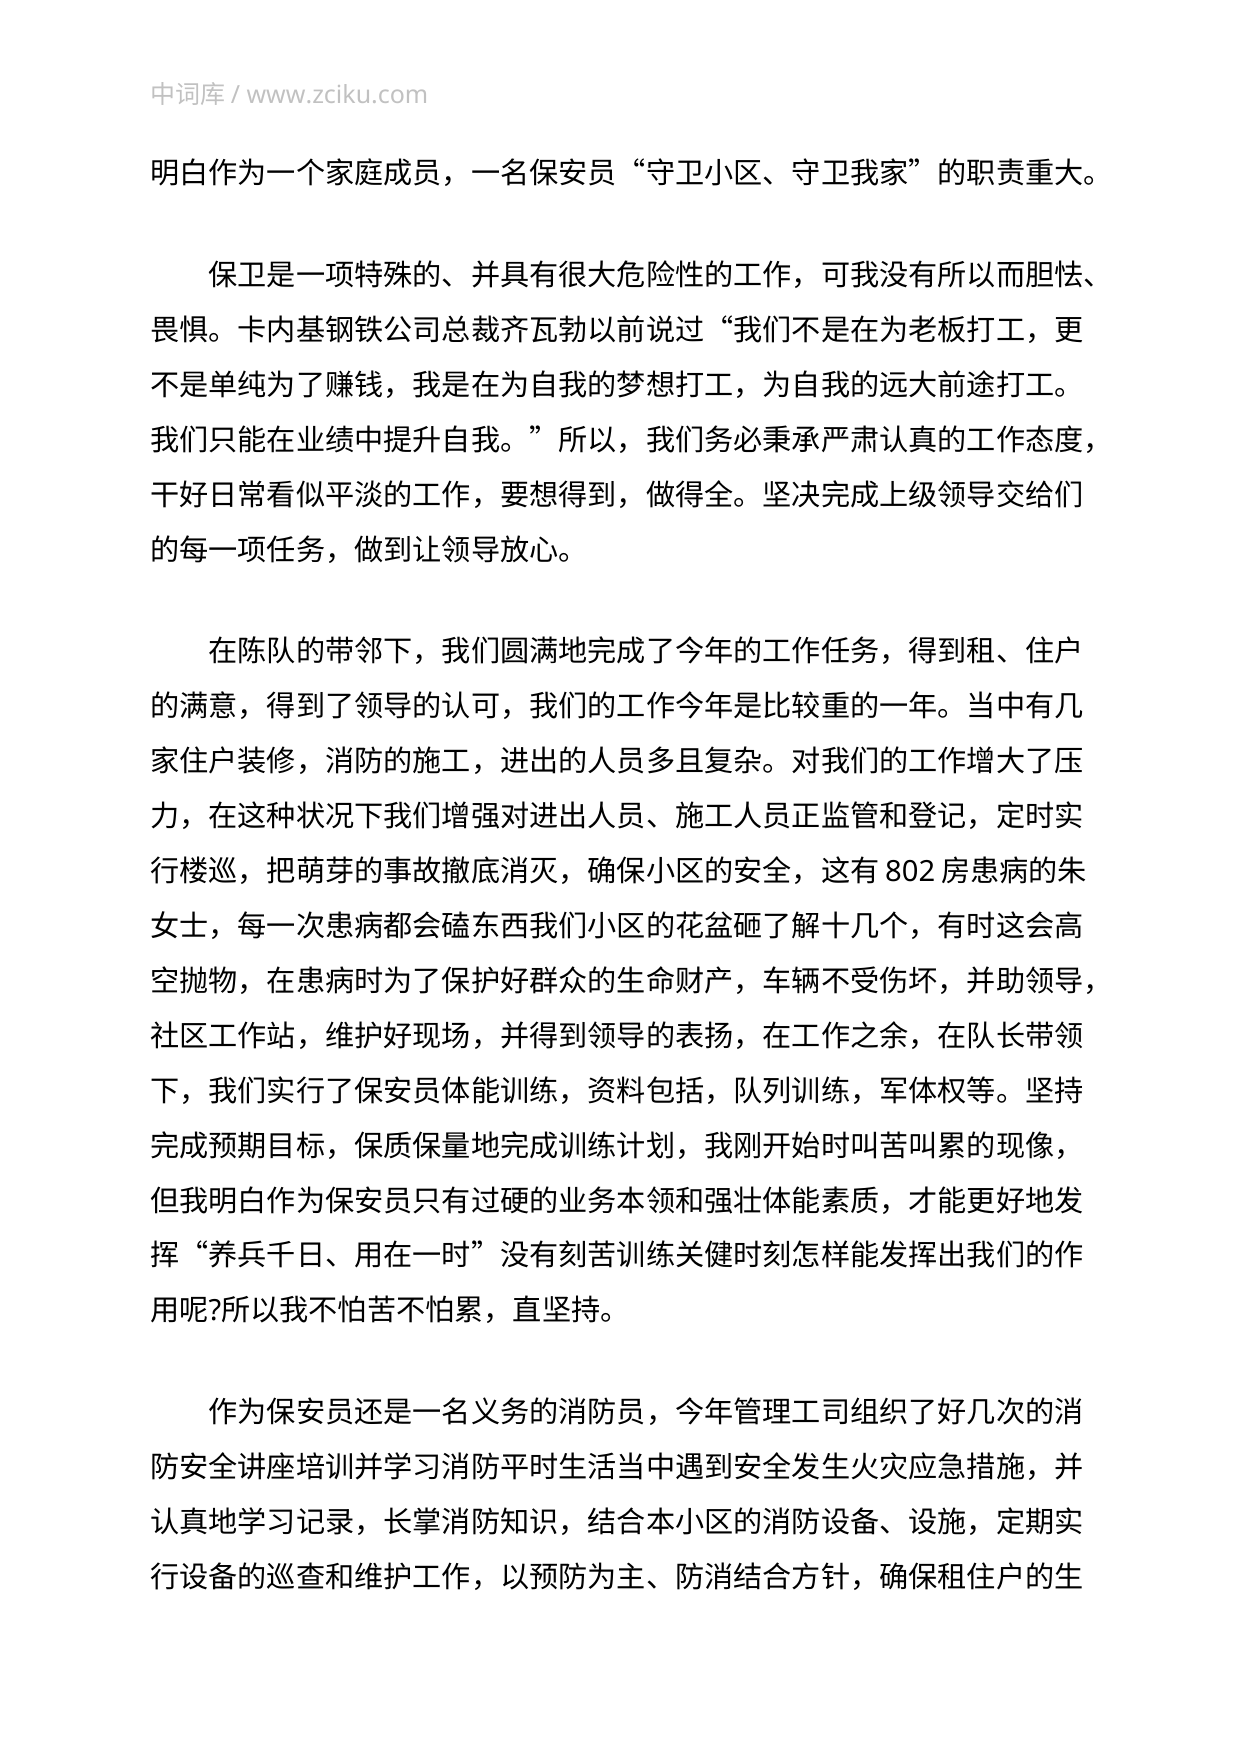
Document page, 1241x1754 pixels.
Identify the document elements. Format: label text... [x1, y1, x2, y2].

text 在陈队的带邻下，我们圆满地完成了今年的工作任务，得到租、住户的满意，得到了领导的认可，我们的工作今年是比较重的一年。当中有几家住户装修，消防的施工，进出的人员多且复杂。对我们的工作增大了压力，在这种状况下我们增强对进出人员、施工人员正监管和登记，定时实行楼巡，把萌芽的事故撤底消灭，确保小区的安全，这有802房患病的朱女士，每一次患病都会磕东西我们小区的花盆砸了解十几个，有时这会高空抛物，在患病时为了保护好群众的生命财产，车辆不受伤坏，并助领导，社区工作站，维护好现场，并得到领导的表扬，在工作之余，在队长带领下，我们实行了保安员体能训练，资料包括，队列训练，军体权等。坚持完成预期目标，保质保量地完成训练计划，我刚开始时叫苦叫累的现像，但我明白作为保安员只有过硬的业务本领和强壮体能素质，才能更好地发挥“养兵千日、用在一时”没有刻苦训练关健时刻怎样能发挥出我们的作用呢?所以我不怕苦不怕累，直坚持。 [150, 628, 1090, 1329]
text 保卫是一项特殊的、并具有很大危险性的工作，可我没有所以而胆怯、畏惧。卡内基钢铁公司总裁齐瓦勃以前说过“我们不是在为老板打工，更不是单纯为了赚钱，我是在为自我的梦想打工，为自我的远大前途打工。我们只能在业绩中提升自我。”所以，我们务必秉承严肃认真的工作态度，干好日常看似平淡的工作，要想得到，做得全。坚决完成上级领导交给们的每一项任务，做到让领导放心。 [150, 252, 1090, 568]
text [150, 1389, 1090, 1596]
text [150, 150, 1090, 192]
